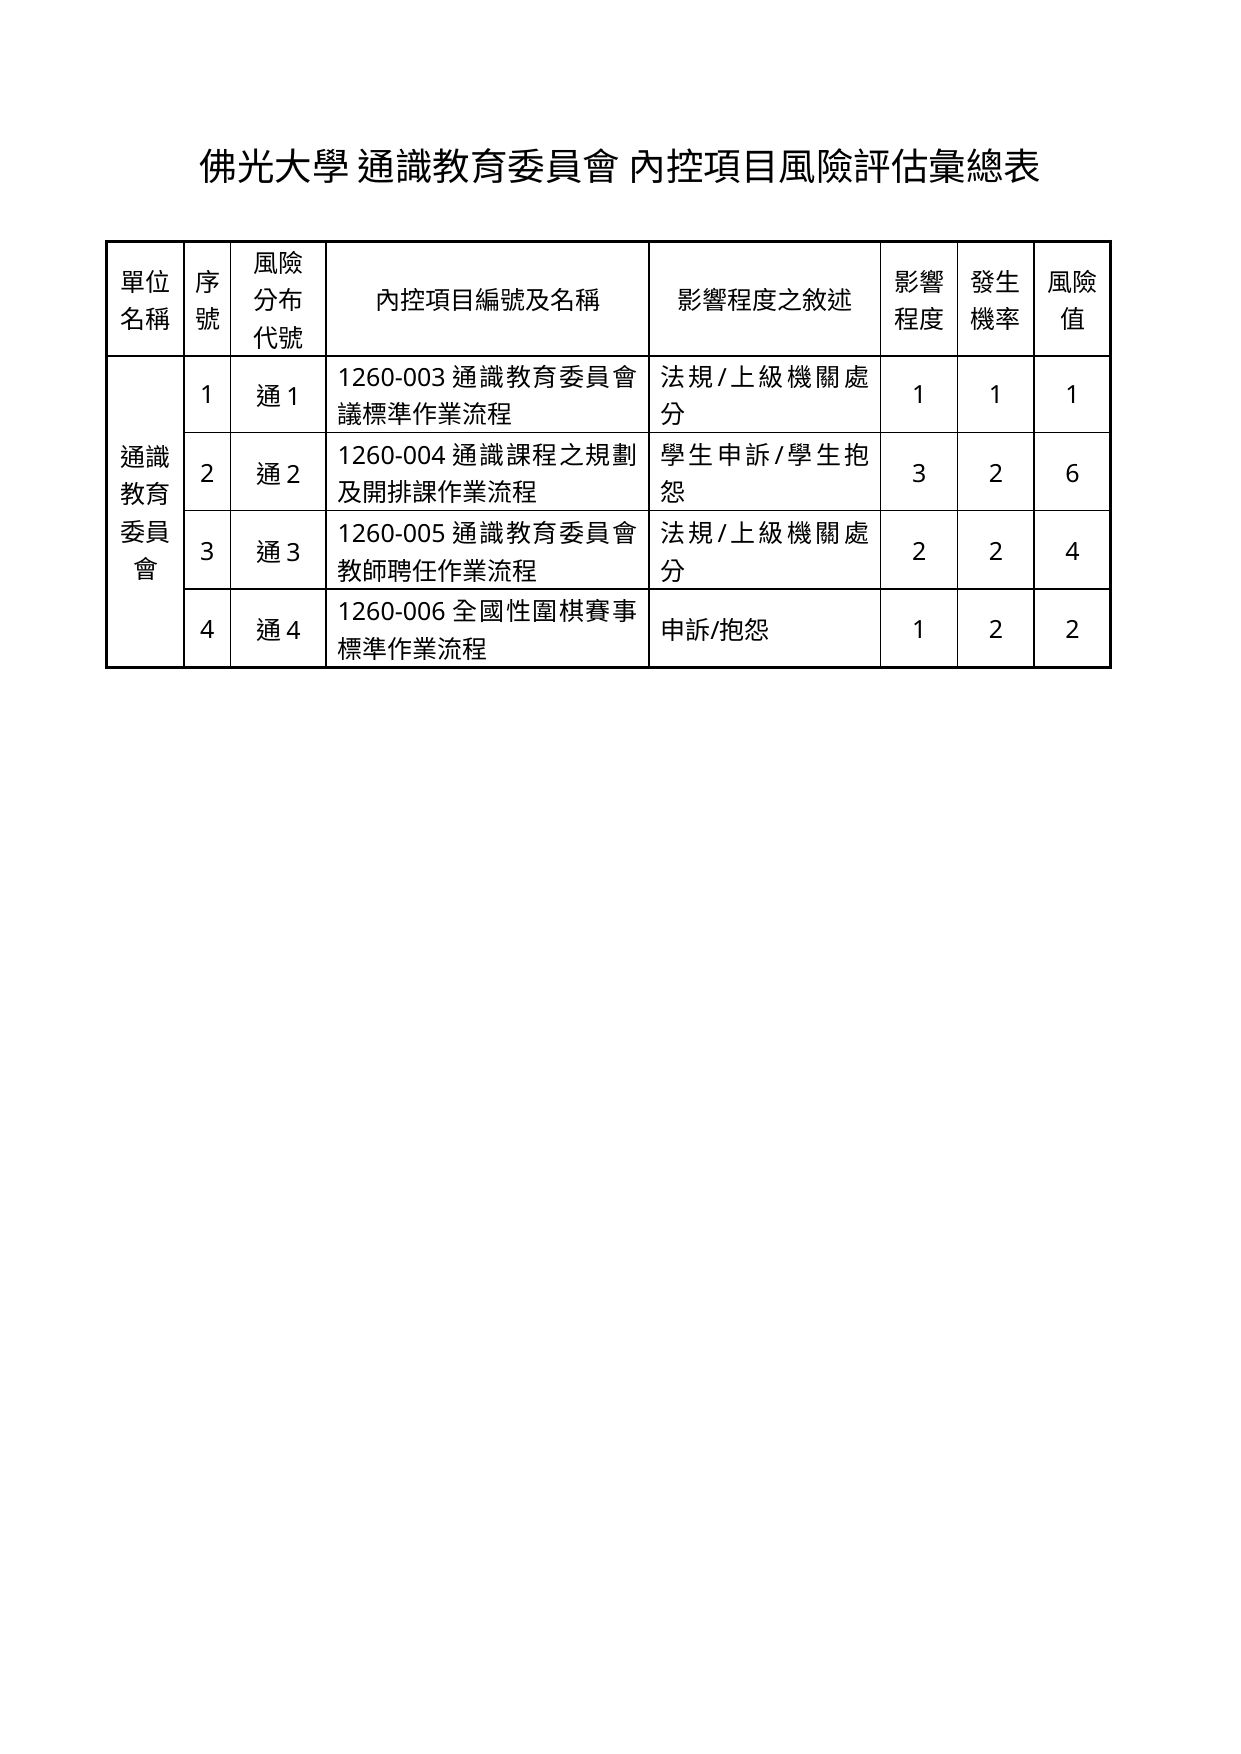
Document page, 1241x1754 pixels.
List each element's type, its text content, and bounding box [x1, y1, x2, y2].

table_cell 1260-005通識教育委員會教師聘任作業流程 [327, 511, 648, 588]
table_cell 2 [1035, 590, 1109, 666]
table_cell 2 [958, 590, 1033, 666]
table_cell 1 [958, 357, 1033, 432]
table_cell 1260-004通識課程之規劃及開排課作業流程 [327, 433, 648, 510]
table_cell 2 [958, 433, 1033, 510]
table_cell 通1 [231, 357, 325, 432]
table_header 風險分布代號 [231, 243, 325, 355]
table_cell 1 [881, 590, 957, 666]
table_cell 2 [881, 511, 957, 588]
table_cell 1 [185, 357, 230, 432]
table_header 序號 [185, 243, 230, 355]
table_header 單位名稱 [108, 243, 183, 355]
table_cell 通4 [231, 590, 325, 666]
table_header 影響程度之敘述 [650, 243, 880, 355]
table_cell 1 [1035, 357, 1109, 432]
table_header 影響程度 [881, 243, 957, 355]
table_cell 6 [1035, 433, 1109, 510]
table_header 內控項目編號及名稱 [327, 243, 648, 355]
table_cell 通2 [231, 433, 325, 510]
table_cell 4 [1035, 511, 1109, 588]
table_cell 法規/上級機關處分 [650, 357, 880, 432]
table_cell 法規/上級機關處分 [650, 511, 880, 588]
table_cell 1260-006全國性圍棋賽事標準作業流程 [327, 590, 648, 666]
table_cell 1 [881, 357, 957, 432]
table_cell 通識教育委員會 [108, 357, 183, 666]
table_cell 4 [185, 590, 230, 666]
table_cell 3 [881, 433, 957, 510]
table_cell 通3 [231, 511, 325, 588]
table_header 風險值 [1035, 243, 1109, 355]
table_cell 學生申訴/學生抱怨 [650, 433, 880, 510]
table_cell 2 [958, 511, 1033, 588]
table_cell 申訴/抱怨 [650, 590, 880, 666]
text 佛光大學 通識教育委員會 內控項目風險評估彙總表 [118, 127, 1122, 202]
table_cell 2 [185, 433, 230, 510]
table_header 發生機率 [958, 243, 1033, 355]
table_cell 3 [185, 511, 230, 588]
table_cell 1260-003通識教育委員會議標準作業流程 [327, 357, 648, 432]
